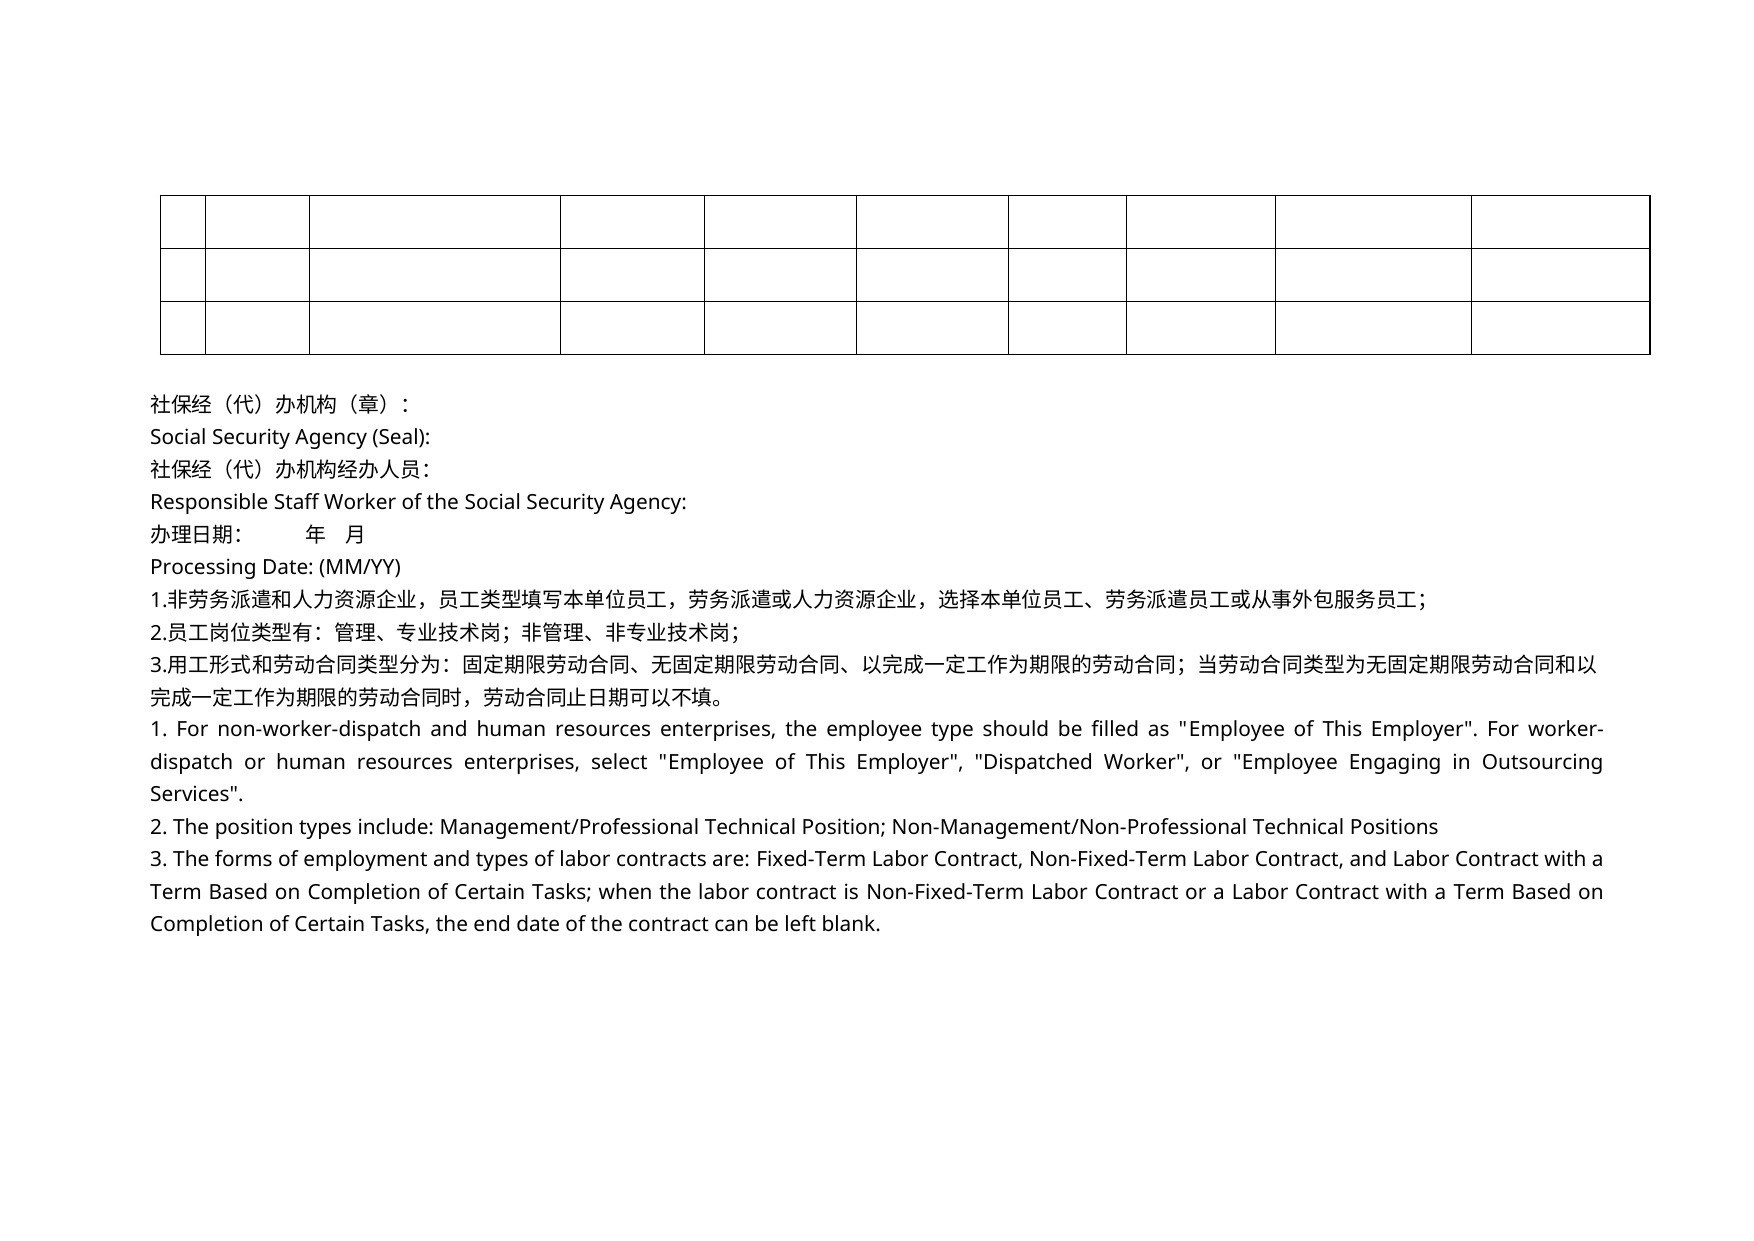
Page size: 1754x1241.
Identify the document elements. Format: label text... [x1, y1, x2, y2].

table_cell [1127, 302, 1275, 354]
table_cell [857, 196, 1008, 248]
table_cell [857, 302, 1008, 354]
table_cell [310, 302, 560, 354]
text Responsible Staff Worker of the Social Security Agency: [150, 485, 1604, 517]
text Social Security Agency (Seal): [150, 420, 1604, 452]
table_cell [161, 249, 205, 301]
table_cell [561, 196, 704, 248]
table_cell [1127, 249, 1275, 301]
table_cell [705, 302, 856, 354]
table_cell [1472, 302, 1649, 354]
table_cell [310, 249, 560, 301]
table_cell [561, 249, 704, 301]
table_cell [857, 249, 1008, 301]
text 1. For non-worker-dispatch and human resources enterprises, the employee type should be filled as "Employee of This Employer". For worker-dispatch or human resources enterprises, select "Employee of This Employer", "Dispatched Worker", or "Employee Engaging in Outsourcing Services". [150, 712, 1604, 810]
table_cell [310, 196, 560, 248]
table_cell [161, 196, 205, 248]
text 1.非劳务派遣和人力资源企业，员工类型填写本单位员工，劳务派遣或人力资源企业，选择本单位员工、劳务派遣员工或从事外包服务员工； [150, 582, 1604, 615]
table_cell [561, 302, 704, 354]
table_cell [1127, 196, 1275, 248]
table_cell [1276, 302, 1471, 354]
text 办理日期： 年 月 [150, 517, 1604, 550]
text 2. The position types include: Management/Professional Technical Position; Non-Management/Non-Professional Technical Positions [150, 810, 1604, 842]
table_cell [206, 196, 309, 248]
table_cell [206, 249, 309, 301]
table_cell [1276, 196, 1471, 248]
text 3.用工形式和劳动合同类型分为：固定期限劳动合同、无固定期限劳动合同、以完成一定工作为期限的劳动合同；当劳动合同类型为无固定期限劳动合同和以完成一定工作为期限的劳动合同时，劳动合同止日期可以不填。 [150, 647, 1604, 712]
table_cell [1276, 249, 1471, 301]
table_cell [1009, 196, 1126, 248]
table_cell [206, 302, 309, 354]
table_cell [705, 249, 856, 301]
table_cell [1009, 302, 1126, 354]
text 3. The forms of employment and types of labor contracts are: Fixed-Term Labor Contract, Non-Fixed-Term Labor Contract, and Labor Contract with a Term Based on Completion of Certain Tasks; when the labor contract is Non-Fixed-Term Labor Contract or a Labor Contract with a Term Based on Completion of Certain Tasks, the end date of the contract can be left blank. [150, 842, 1604, 940]
text 2.员工岗位类型有：管理、专业技术岗；非管理、非专业技术岗； [150, 615, 1604, 647]
table_cell [1472, 249, 1649, 301]
table_cell [705, 196, 856, 248]
table_cell [161, 302, 205, 354]
table_cell [1009, 249, 1126, 301]
table_cell [1472, 196, 1649, 248]
text 社保经（代）办机构（章）： [150, 387, 1604, 420]
text Processing Date: (MM/YY) [150, 550, 1604, 582]
text 社保经（代）办机构经办人员： [150, 452, 1604, 485]
